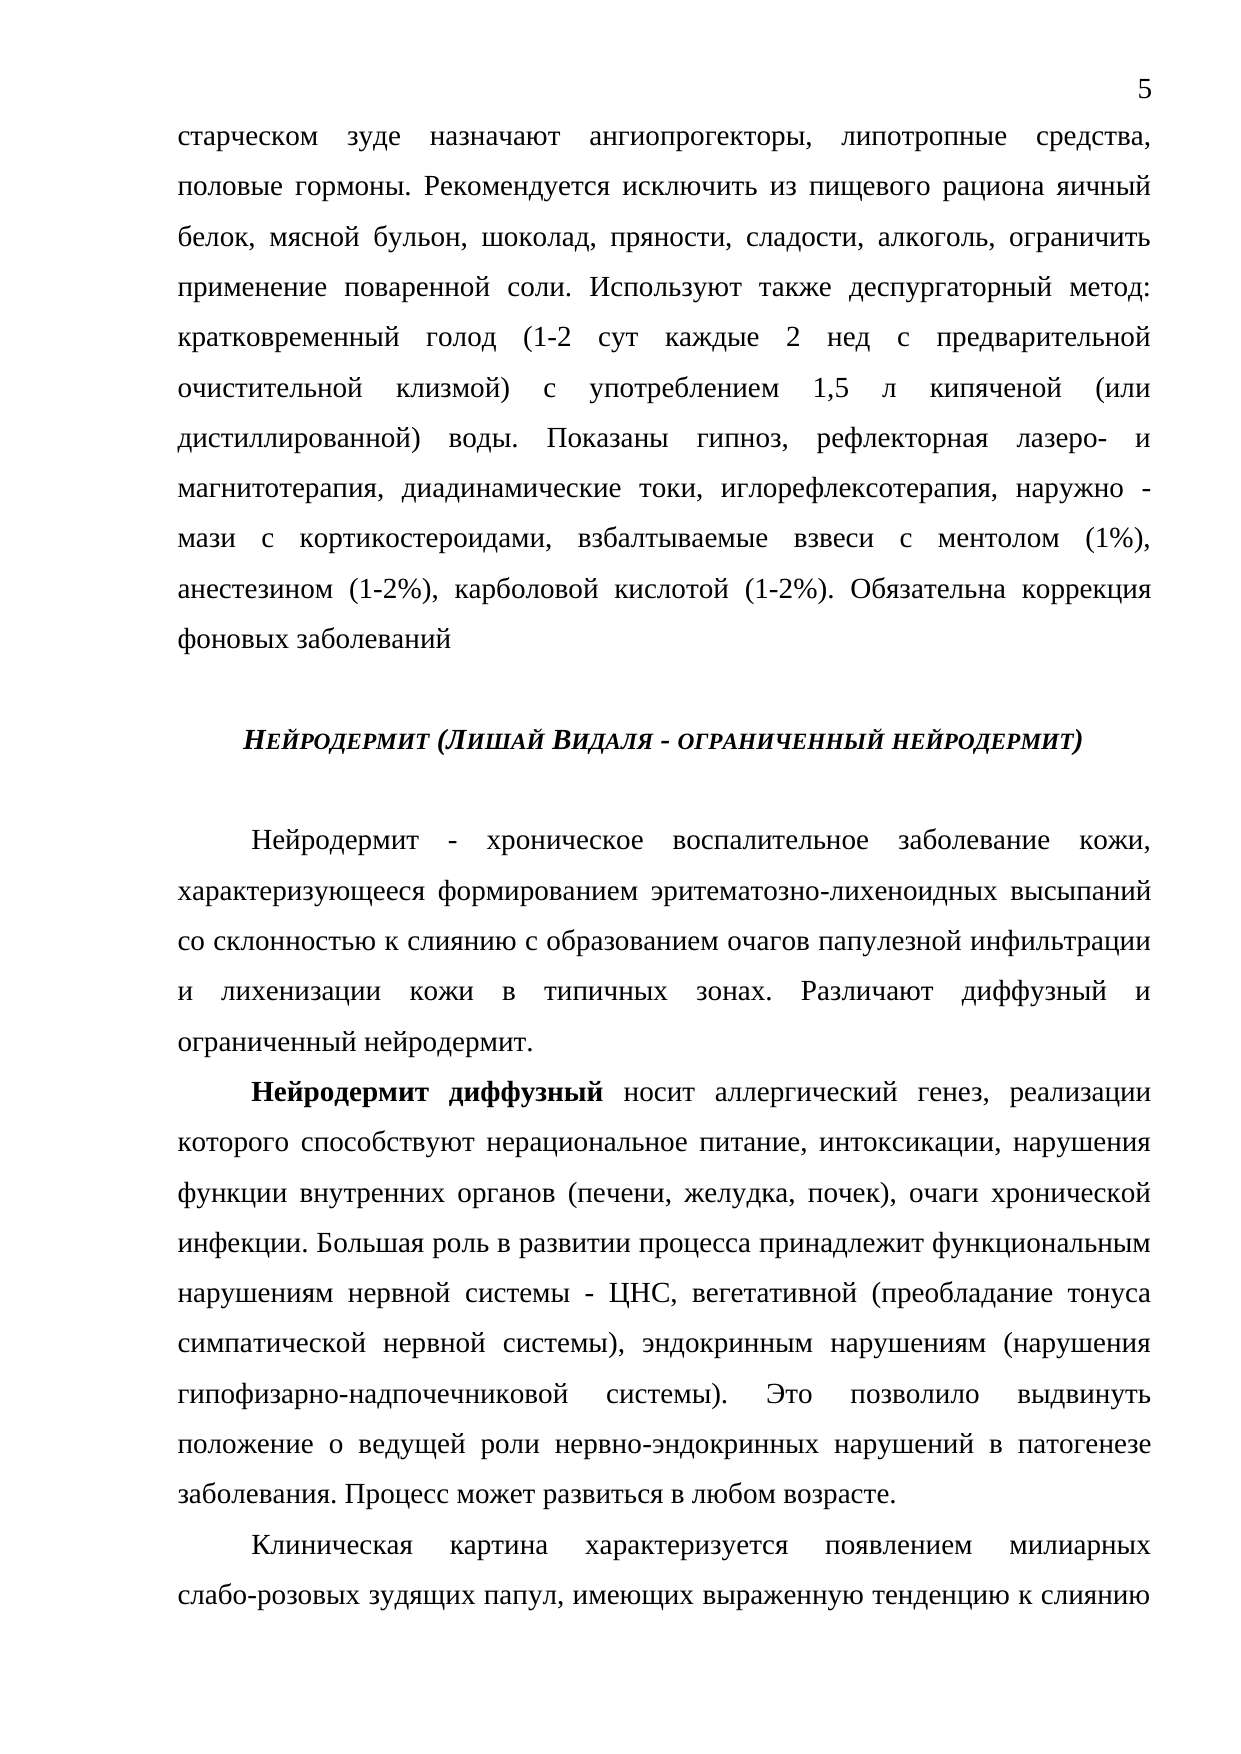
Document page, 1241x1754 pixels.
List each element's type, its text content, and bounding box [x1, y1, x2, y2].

subtitle Нейродермит (Лишай Видаля - ограниченный нейродермит) [177, 722, 1152, 755]
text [177, 1527, 1152, 1611]
text Нейродермит диффузный носит аллергический генез, реализации которого способствуют нерациональное питание, интоксикации, нарушения функции внутренних органов (печени, желудка, почек), очаги хронической инфекции. Большая роль в развитии процесса принадлежит функциональным нарушениям нервной системы - ЦНС, вегетативной (преобладание тонуса симпатической нервной системы), эндокринным нарушениям (нарушения гипофизарно-надпочечниковой системы). Это позволило выдвинуть положение о ведущей роли нервно-эндокринных нарушений в патогенезе заболевания. Процесс может развиться в любом возрасте. [177, 1074, 1152, 1510]
text Нейродермит - хроническое воспалительное заболевание кожи, характеризующееся формированием эритематозно-лихеноидных высыпаний со склонностью к слиянию с образованием очагов папулезной инфильтрации и лихенизации кожи в типичных зонах. Различают диффузный и ограниченный нейродермит. [177, 822, 1152, 1057]
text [177, 118, 1152, 655]
